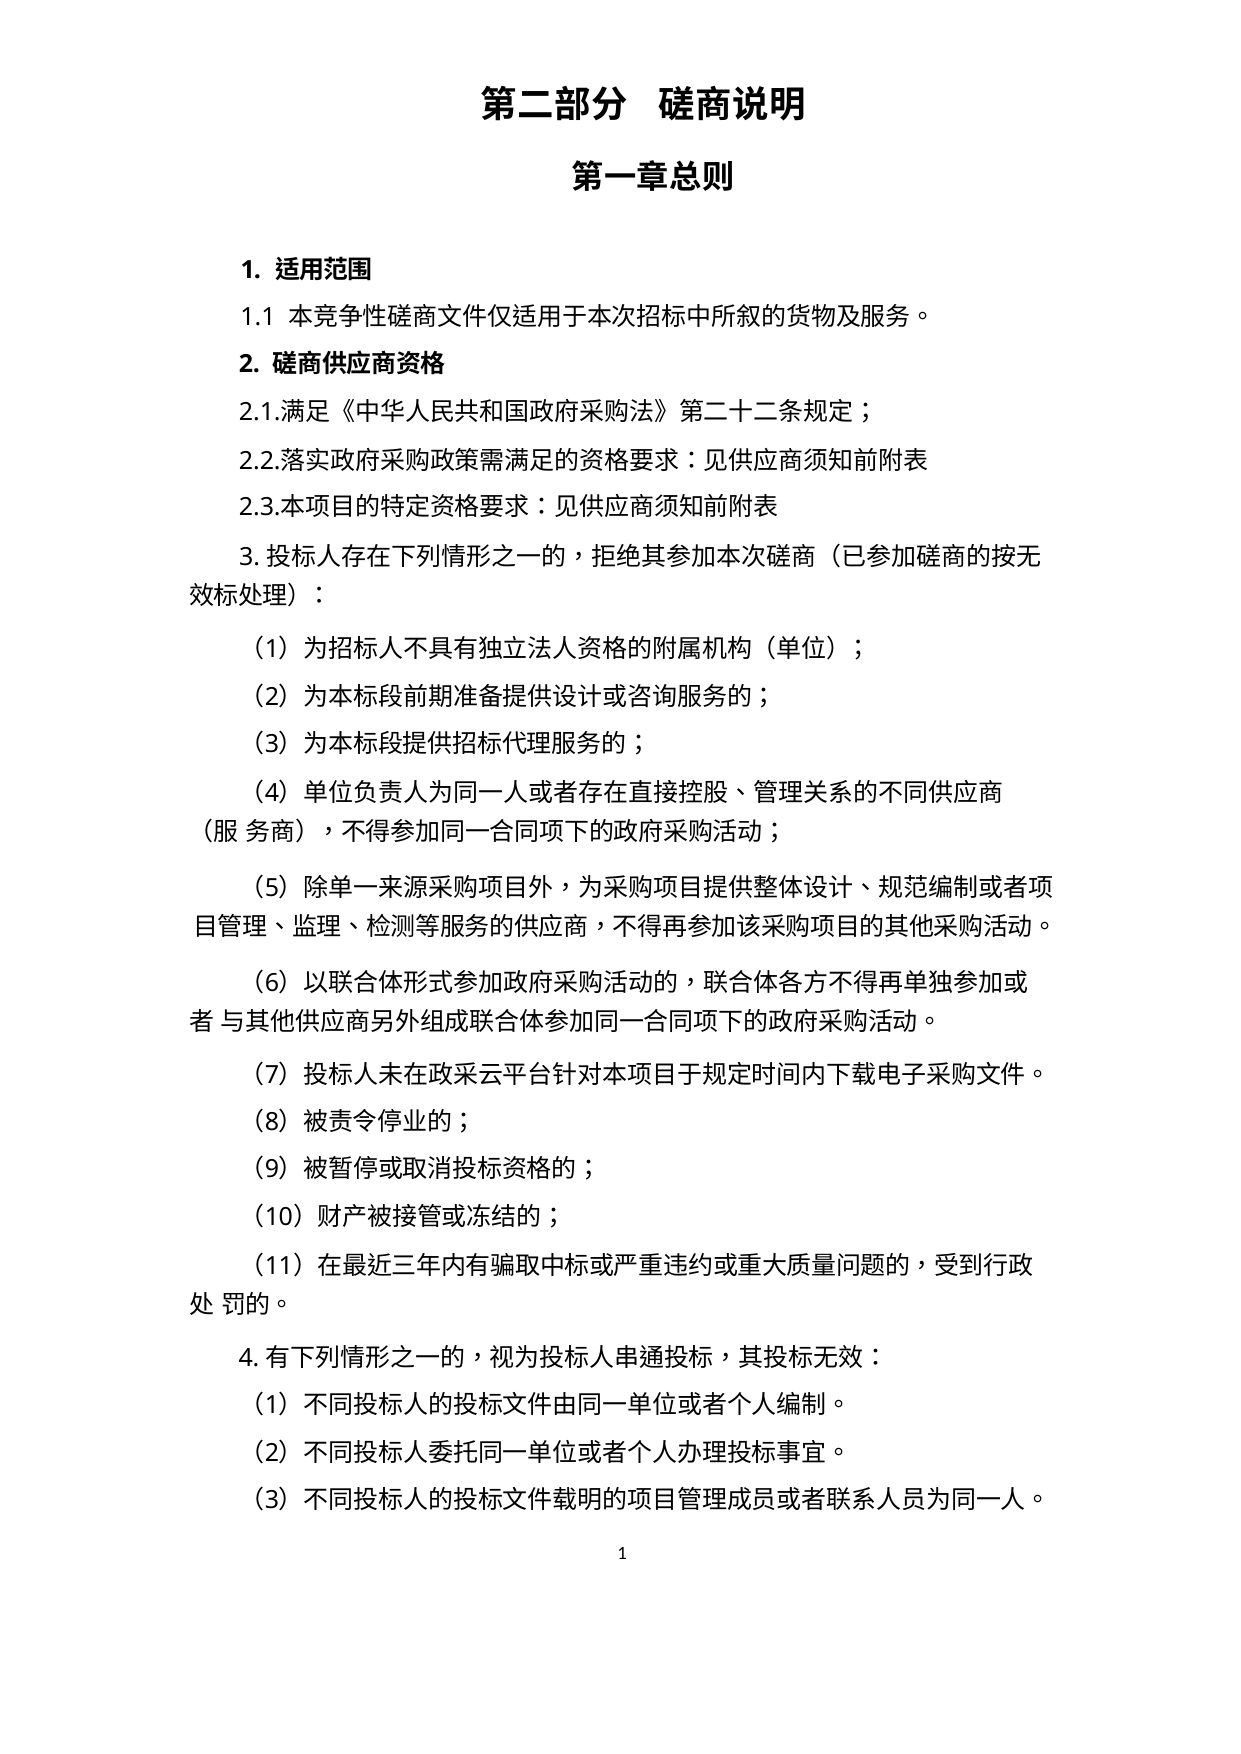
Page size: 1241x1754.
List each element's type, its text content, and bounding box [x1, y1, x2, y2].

text 3. 投标人存在下列情形之一的，拒绝其参加本次磋商（已参加磋商的按无 效标处理）： [189, 538, 1053, 612]
text 第二部分 磋商说明 [480, 80, 1058, 127]
text 4. 有下列情形之一的，视为投标人串通投标，其投标无效： [238, 1342, 1058, 1373]
text （10）财产被接管或冻结的； [239, 1200, 1058, 1231]
text （1）不同投标人的投标文件由同一单位或者个人编制。 [239, 1389, 1058, 1420]
text 1 [617, 1546, 1058, 1563]
text （11）在最近三年内有骗取中标或严重违约或重大质量问题的，受到行政处 罚的。 [189, 1247, 1053, 1321]
text （4）单位负责人为同一人或者存在直接控股、管理关系的不同供应商（服 务商），不得参加同一合同项下的政府采购活动； [188, 774, 1053, 848]
text （3）为本标段提供招标代理服务的； [239, 727, 1058, 758]
text （2）为本标段前期准备提供设计或咨询服务的； [239, 680, 1058, 711]
text （6）以联合体形式参加政府采购活动的，联合体各方不得再单独参加或者 与其他供应商另外组成联合体参加同一合同项下的政府采购活动。 [189, 964, 1053, 1038]
text （7）投标人未在政采云平台针对本项目于规定时间内下载电子采购文件。 [239, 1059, 1058, 1090]
text （1）为招标人不具有独立法人资格的附属机构（单位）； [239, 633, 1058, 664]
text 2. 磋商供应商资格 [239, 348, 1058, 379]
text （2）不同投标人委托同一单位或者个人办理投标事宜。 [239, 1436, 1058, 1467]
text （8）被责令停业的； [239, 1106, 1058, 1137]
text （9）被暂停或取消投标资格的； [239, 1153, 1058, 1184]
text 第一章总则 [571, 156, 1058, 197]
text （3）不同投标人的投标文件载明的项目管理成员或者联系人员为同一人。 [239, 1483, 1058, 1514]
text 2.1.满足《中华人民共和国政府采购法》第二十二条规定； [239, 395, 1058, 426]
text （5）除单一来源采购项目外，为采购项目提供整体设计、规范编制或者项 目管理、监理、检测等服务的供应商，不得再参加该采购项目的其他采购活动。 [193, 869, 1058, 943]
text 2.2.落实政府采购政策需满足的资格要求：见供应商须知前附表 2.3.本项目的特定资格要求：见供应商须知前附表 [239, 442, 938, 522]
text 1.1 本竞争性磋商文件仅适用于本次招标中所叙的货物及服务。 [240, 301, 1058, 332]
text 1. 适用范围 [240, 254, 1058, 285]
